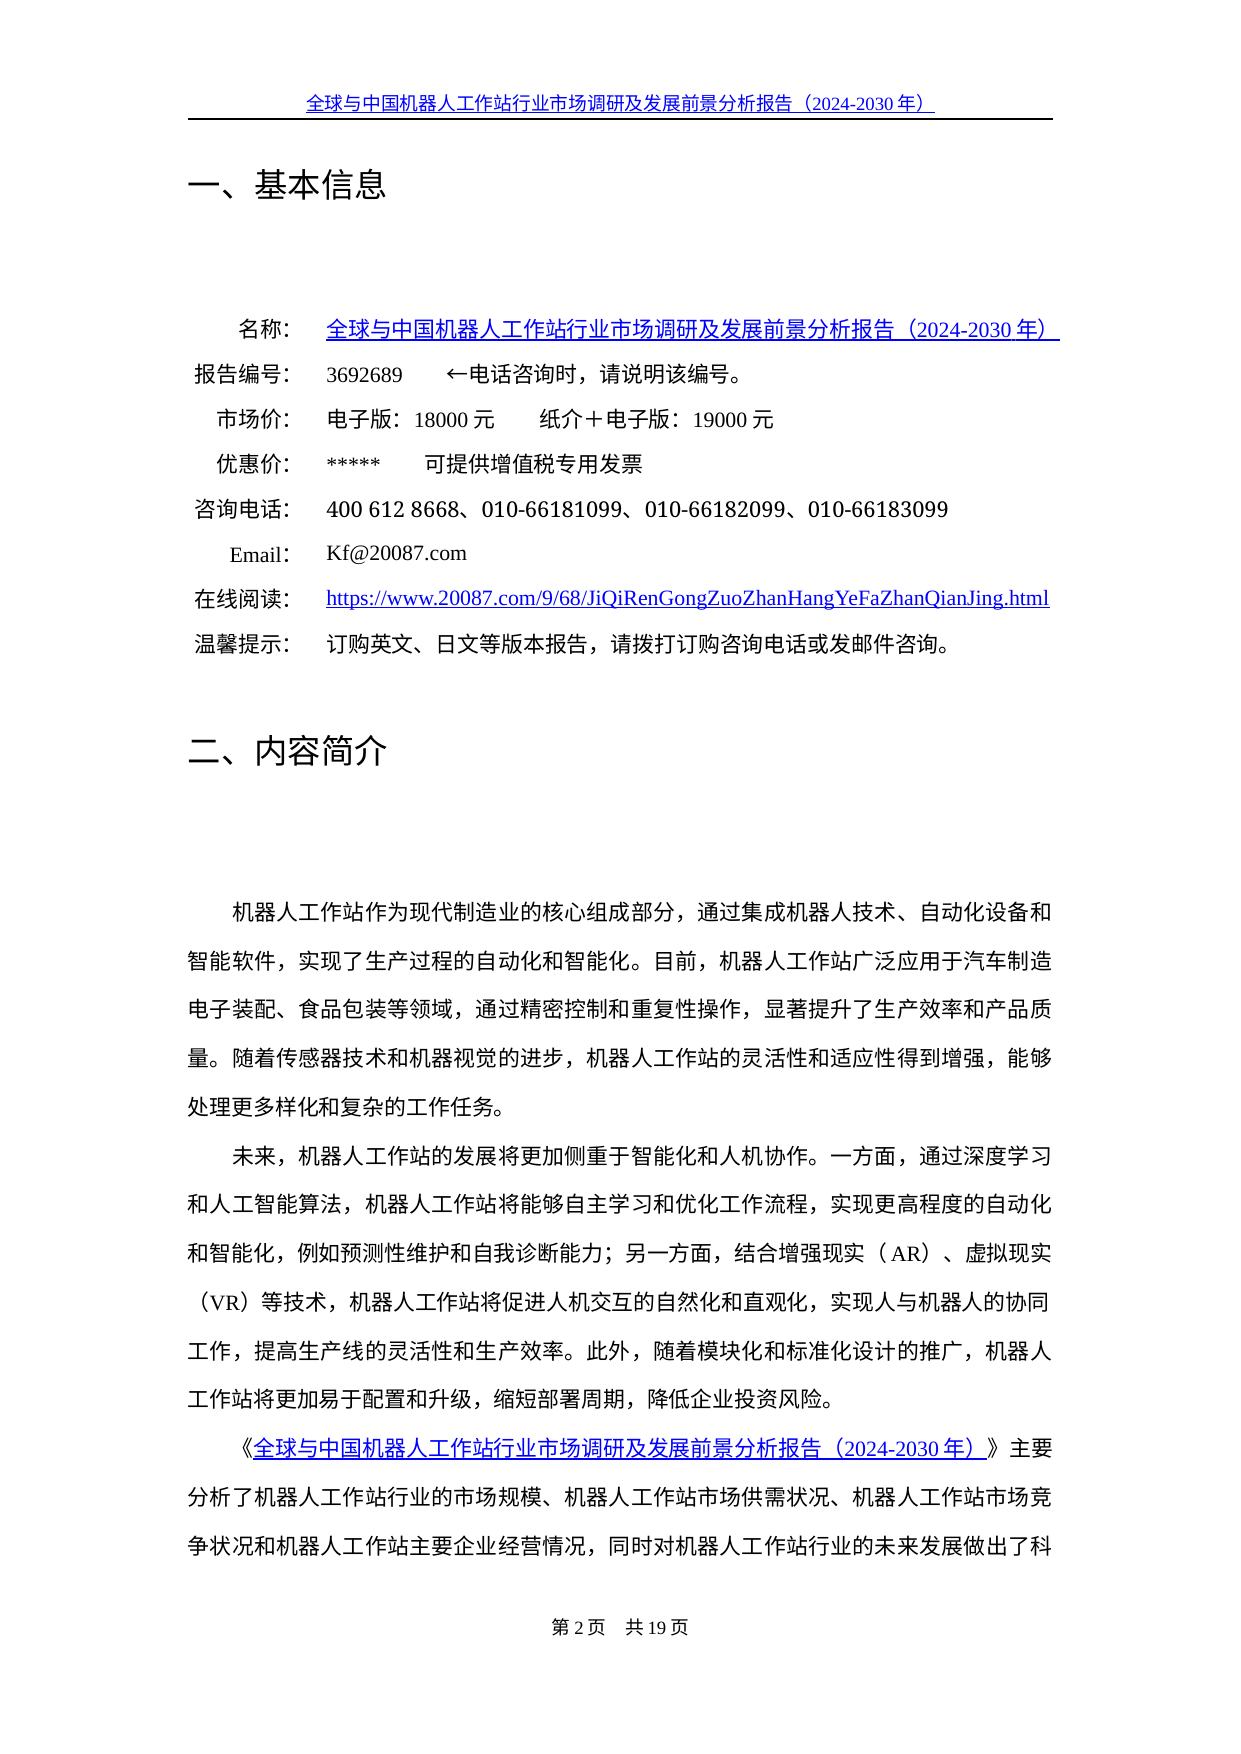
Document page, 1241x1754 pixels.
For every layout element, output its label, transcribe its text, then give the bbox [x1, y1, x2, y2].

table_cell ***** 可提供增值税专用发票 [315, 447, 1073, 492]
title 一、基本信息 [187, 150, 1053, 215]
table_header 名称： [167, 312, 315, 357]
table_cell 市场价： [167, 402, 315, 447]
table_cell 温馨提示： [167, 627, 315, 672]
table_cell 3692689 ←电话咨询时，请说明该编号。 [315, 357, 1073, 402]
table_cell Kf@20087.com [315, 537, 1073, 582]
table_cell [315, 582, 1073, 627]
table_cell 电子版：18000 元 纸介＋电子版：19000 元 [315, 402, 1073, 447]
table_cell 咨询电话： [167, 492, 315, 537]
table_cell Email： [167, 537, 315, 582]
table_cell 在线阅读： [167, 582, 315, 627]
table_cell 报告编号： [167, 357, 315, 402]
table_cell 订购英文、日文等版本报告，请拨打订购咨询电话或发邮件咨询。 [315, 627, 1073, 672]
title 二、内容简介 [187, 717, 1053, 782]
table_cell 400 612 8668、010-66181099、010-66182099、010-66183099 [315, 492, 1073, 537]
table_header 全球与中国机器人工作站行业市场调研及发展前景分析报告（2024-2030年） [315, 312, 1073, 357]
table_cell 优惠价： [167, 447, 315, 492]
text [187, 894, 1053, 1561]
